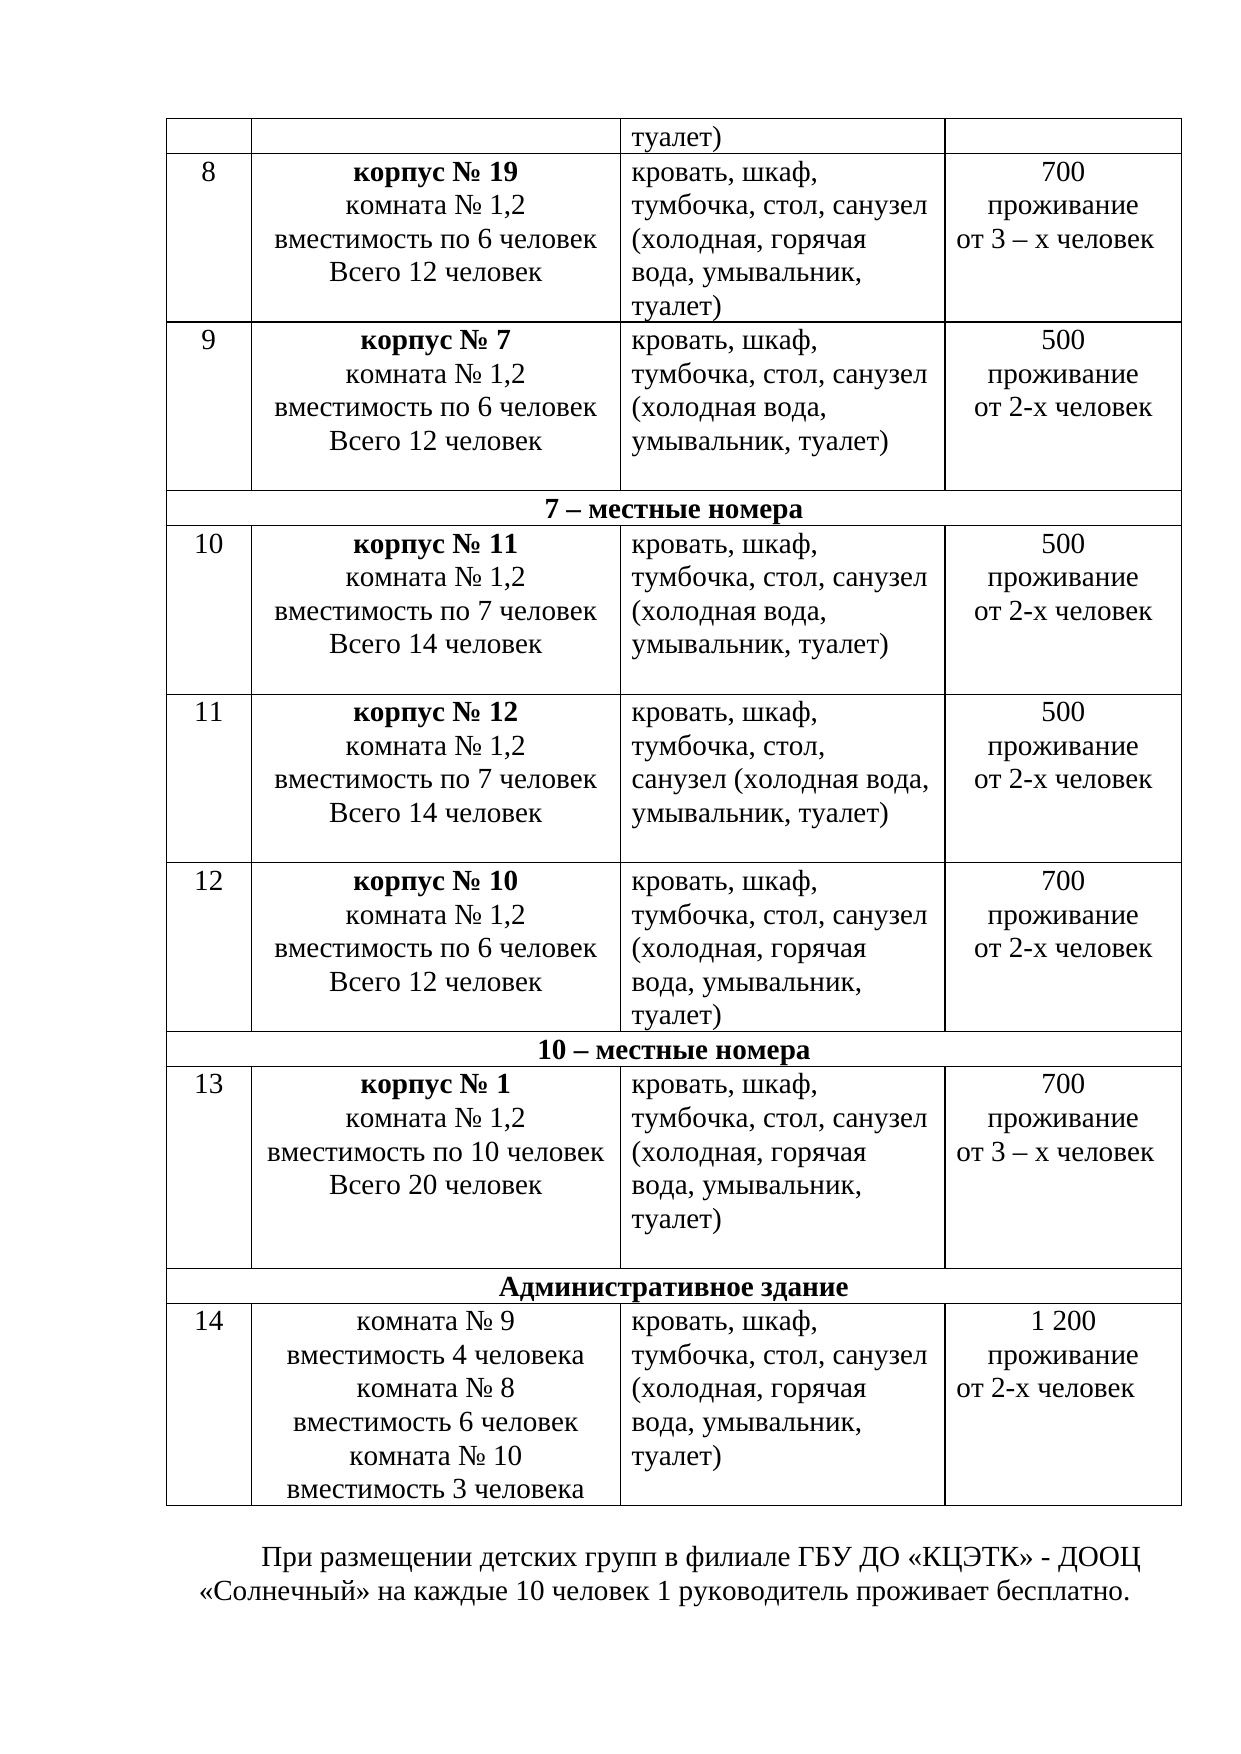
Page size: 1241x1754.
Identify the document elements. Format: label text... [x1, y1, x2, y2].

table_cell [252, 119, 620, 153]
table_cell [946, 119, 1181, 153]
table_cell 13 [167, 1067, 251, 1268]
table_cell 9 [167, 323, 251, 490]
table_cell 8 [167, 154, 251, 321]
table_cell кровать, шкаф, тумбочка, стол, санузел (холодная, горячая вода, умывальник, туалет) [621, 154, 944, 321]
table_cell кровать, шкаф, тумбочка, стол, санузел (холодная, горячая вода, умывальник, туалет) [621, 1067, 944, 1268]
table_cell Административное здание [167, 1269, 1181, 1302]
table_cell кровать, шкаф, тумбочка, стол, санузел (холодная вода, умывальник, туалет) [621, 323, 944, 490]
table_cell корпус № 19 комната № 1,2 вместимость по 6 человек Всего 12 человек [252, 154, 620, 321]
table_cell 10 [167, 526, 251, 693]
table_cell 700 проживание от 3 – х человек [946, 154, 1181, 321]
table_cell корпус № 7 комната № 1,2 вместимость по 6 человек Всего 12 человек [252, 323, 620, 490]
table_cell 500 проживание от 2-х человек [946, 695, 1181, 862]
table_cell 7 – местные номера [167, 491, 1181, 525]
table_cell 10 – местные номера [167, 1032, 1181, 1066]
table_cell 14 [167, 1304, 251, 1505]
table_cell 7 [167, 119, 251, 153]
table_cell кровать, шкаф, тумбочка, стол, санузел (холодная, горячая вода, умывальник, туалет) [621, 1304, 944, 1505]
table_cell 12 [167, 863, 251, 1031]
table_cell 700 проживание от 3 – х человек [946, 1067, 1181, 1268]
table_cell 500 проживание от 2-х человек [946, 323, 1181, 490]
table_cell кровать, шкаф, тумбочка, стол, санузел (холодная, горячая вода, умывальник, туалет) [621, 863, 944, 1031]
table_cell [621, 119, 944, 153]
table_cell кровать, шкаф, тумбочка, стол, санузел (холодная вода, умывальник, туалет) [621, 526, 944, 693]
table_cell 11 [167, 695, 251, 862]
table_cell корпус № 1 комната № 1,2 вместимость по 10 человек Всего 20 человек [252, 1067, 620, 1268]
table_cell кровать, шкаф, тумбочка, стол, санузел (холодная вода, умывальник, туалет) [621, 695, 944, 862]
table_cell корпус № 11 комната № 1,2 вместимость по 7 человек Всего 14 человек [252, 526, 620, 693]
table_cell комната № 9 вместимость 4 человека комната № 8 вместимость 6 человек комната № 10 вместимость 3 человека [252, 1304, 620, 1505]
table_cell корпус № 12 комната № 1,2 вместимость по 7 человек Всего 14 человек [252, 695, 620, 862]
table_cell корпус № 10 комната № 1,2 вместимость по 6 человек Всего 12 человек [252, 863, 620, 1031]
table_cell 500 проживание от 2-х человек [946, 526, 1181, 693]
table_cell 700 проживание от 2-х человек [946, 863, 1181, 1031]
text При размещении детских групп в филиале ГБУ ДО «КЦЭТК» - ДООЦ «Солнечный» на каждые 10 человек 1 руководитель проживает бесплатно. [177, 1539, 1152, 1606]
table_cell 1 200 проживание от 2-х человек [946, 1304, 1181, 1505]
